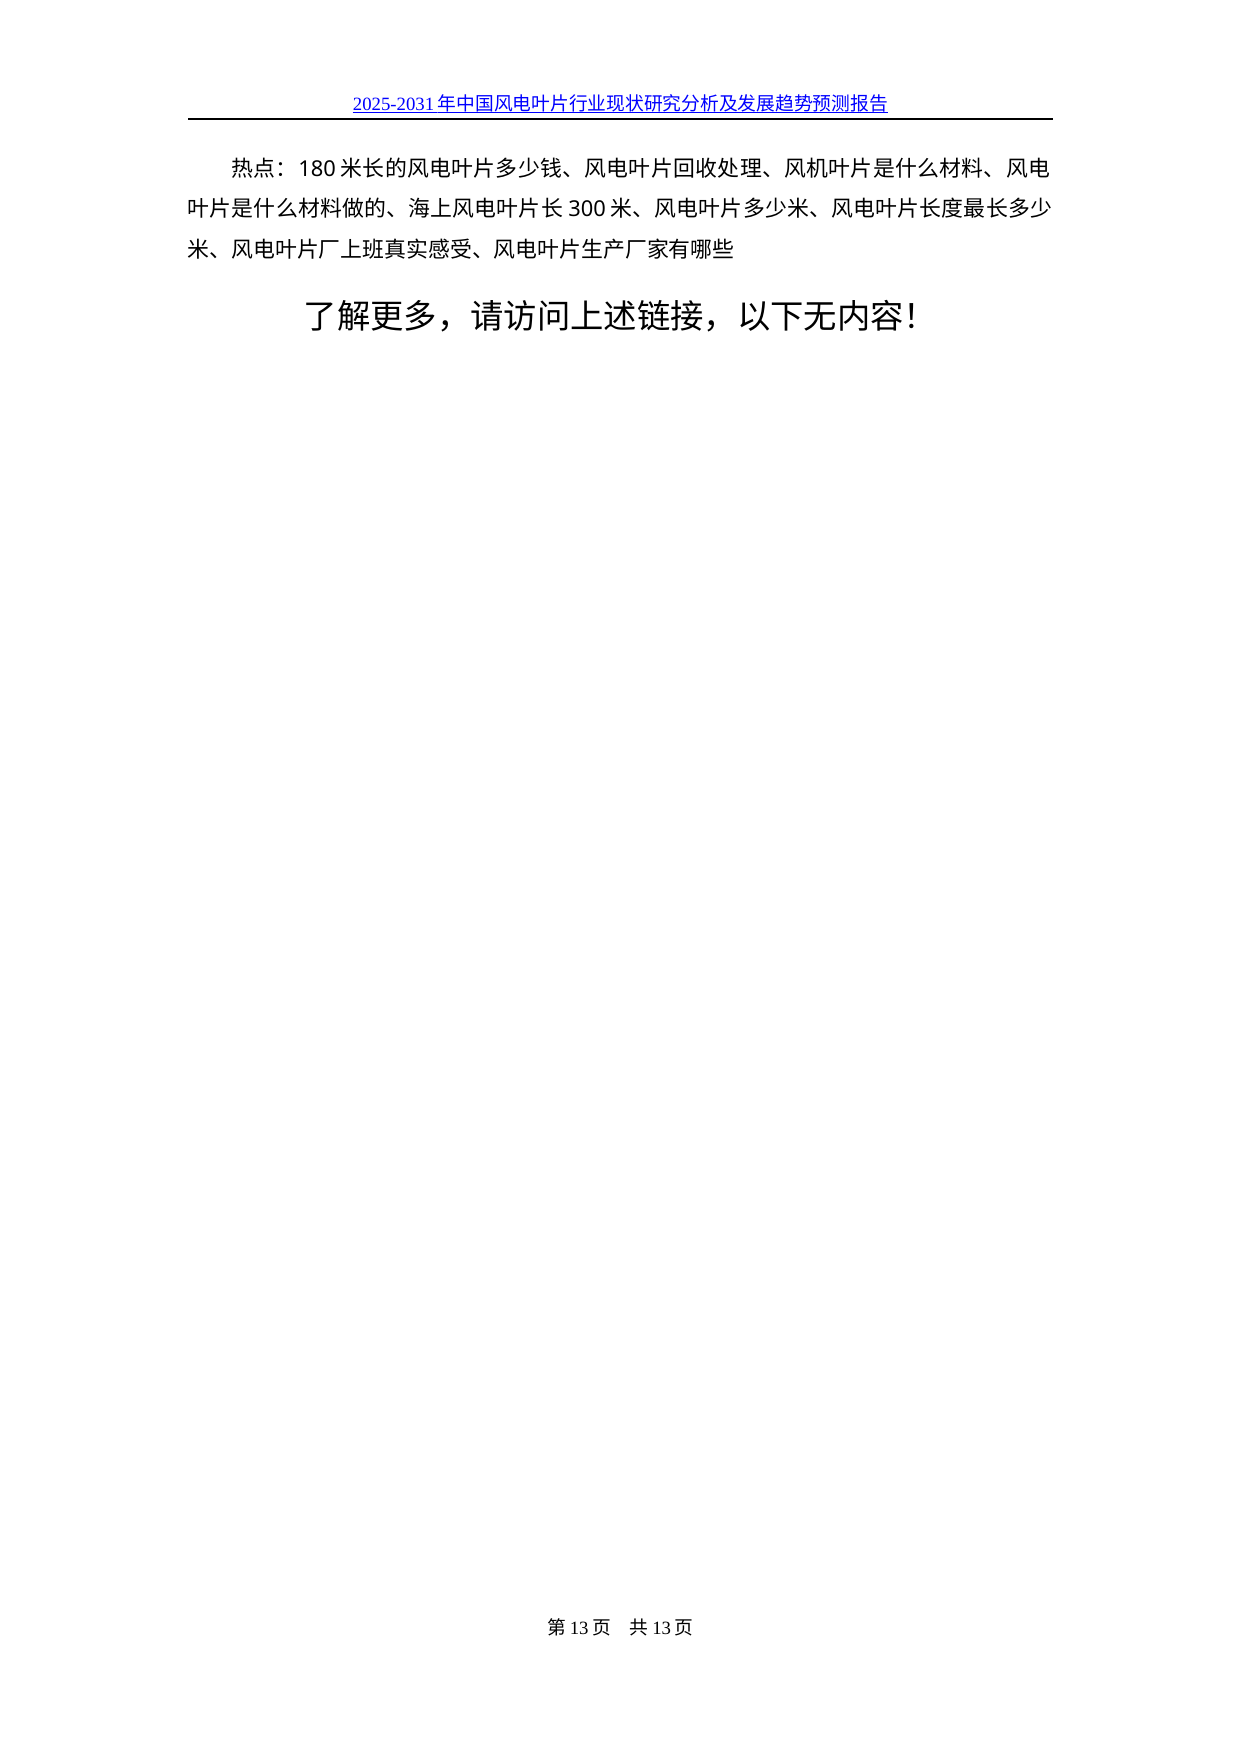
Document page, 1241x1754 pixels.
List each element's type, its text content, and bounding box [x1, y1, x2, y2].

title 了解更多，请访问上述链接，以下无内容！ [187, 282, 1053, 347]
text 热点：180米长的风电叶片多少钱、风电叶片回收处理、风机叶片是什么材料、风电叶片是什么材料做的、海上风电叶片长300米、风电叶片多少米、风电叶片长度最长多少米、风电叶片厂上班真实感受、风电叶片生产厂家有哪些 [187, 150, 1053, 264]
